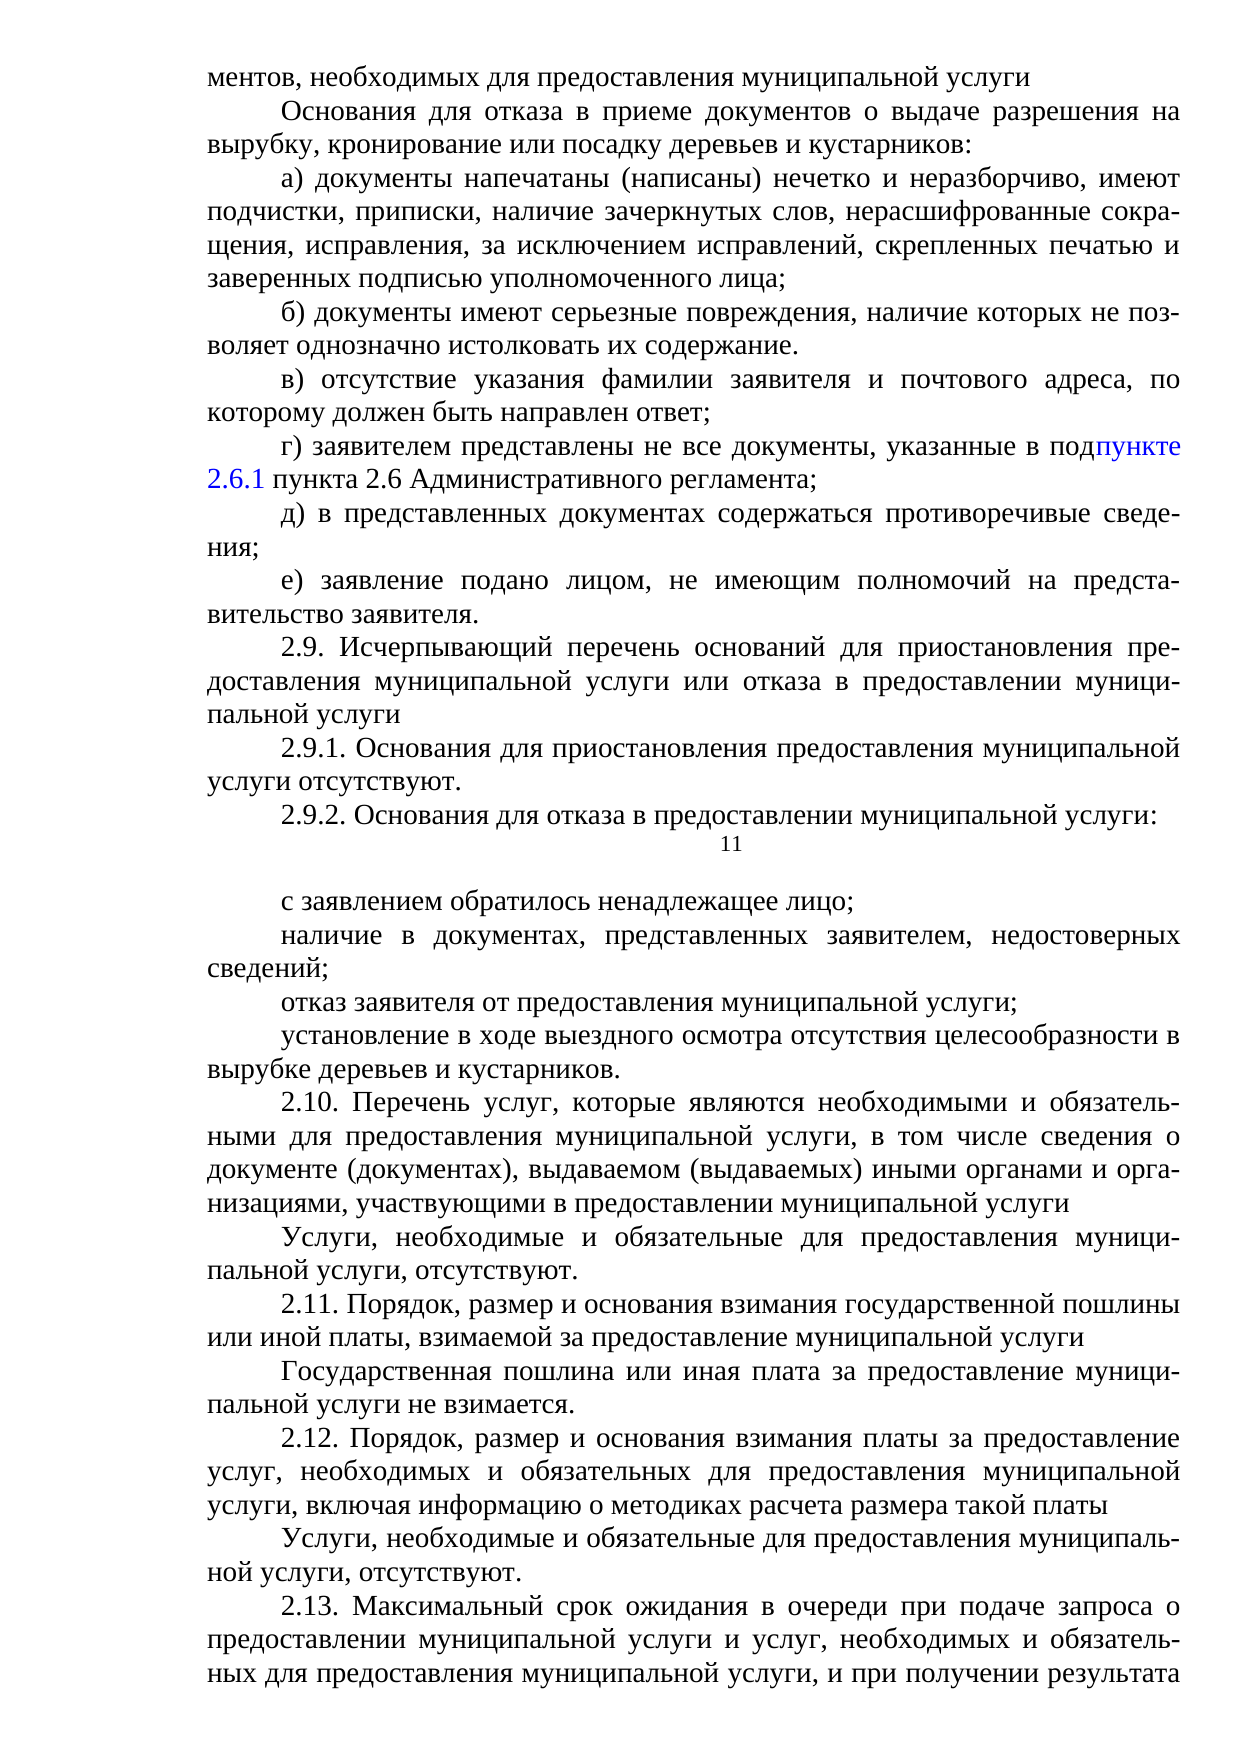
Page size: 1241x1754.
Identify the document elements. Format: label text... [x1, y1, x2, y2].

text установление в ходе выездного осмотра отсутствия целесообразности в вырубке деревьев и кустарников. [207, 1017, 1181, 1084]
title 2.9. Исчерпывающий перечень оснований для приостановления пре-доставления муниципальной услуги или отказа в предоставлении муници-пальной услуги [207, 629, 1181, 730]
text е) заявление подано лицом, не имеющим полномочий на предста-вительство заявителя. [207, 562, 1181, 629]
text 11 [207, 831, 1181, 857]
title 2.10. Перечень услуг, которые являются необходимыми и обязатель-ными для предоставления муниципальной услуги, в том числе сведения о документе (документах), выдаваемом (выдаваемых) иными органами и орга-низациями, участвующими в предоставлении муниципальной услуги [207, 1084, 1181, 1219]
text Государственная пошлина или иная плата за предоставление муници-пальной услуги не взимается. [207, 1353, 1181, 1420]
text отказ заявителя от предоставления муниципальной услуги; [207, 984, 1181, 1017]
text а) документы напечатаны (написаны) нечетко и неразборчиво, имеют подчистки, приписки, наличие зачеркнутых слов, нерасшифрованные сокра-щения, исправления, за исключением исправлений, скрепленных печатью и заверенных подписью уполномоченного лица; [207, 160, 1181, 294]
text б) документы имеют серьезные повреждения, наличие которых не поз-воляет однозначно истолковать их содержание. [207, 294, 1181, 361]
text наличие в документах, представленных заявителем, недостоверных сведений; [207, 917, 1181, 984]
title 2.12. Порядок, размер и основания взимания платы за предоставление услуг, необходимых и обязательных для предоставления муниципальной услуги, включая информацию о методиках расчета размера такой платы [207, 1420, 1181, 1521]
text в) отсутствие указания фамилии заявителя и почтового адреса, по которому должен быть направлен ответ; [207, 361, 1181, 428]
text г) заявителем представлены не все документы, указанные в подпункте 2.6.1 пункта 2.6 Административного регламента; [207, 428, 1181, 495]
title 2.11. Порядок, размер и основания взимания государственной пошлины или иной платы, взимаемой за предоставление муниципальной услуги [207, 1286, 1181, 1353]
text Услуги, необходимые и обязательные для предоставления муниципаль-ной услуги, отсутствуют. [207, 1521, 1181, 1588]
text с заявлением обратилось ненадлежащее лицо; [207, 883, 1181, 917]
text Услуги, необходимые и обязательные для предоставления муници-пальной услуги, отсутствуют. [207, 1219, 1181, 1286]
title Основания для отказа в приеме документов о выдаче разрешения на вырубку, кронирование или посадку деревьев и кустарников: [207, 93, 1181, 160]
text 2.9.1. Основания для приостановления предоставления муниципальной услуги отсутствуют. [207, 730, 1181, 797]
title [207, 59, 1181, 93]
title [207, 1588, 1181, 1688]
text 2.9.2. Основания для отказа в предоставлении муниципальной услуги: [207, 797, 1181, 831]
text д) в представленных документах содержаться противоречивые сведе-ния; [207, 495, 1181, 562]
